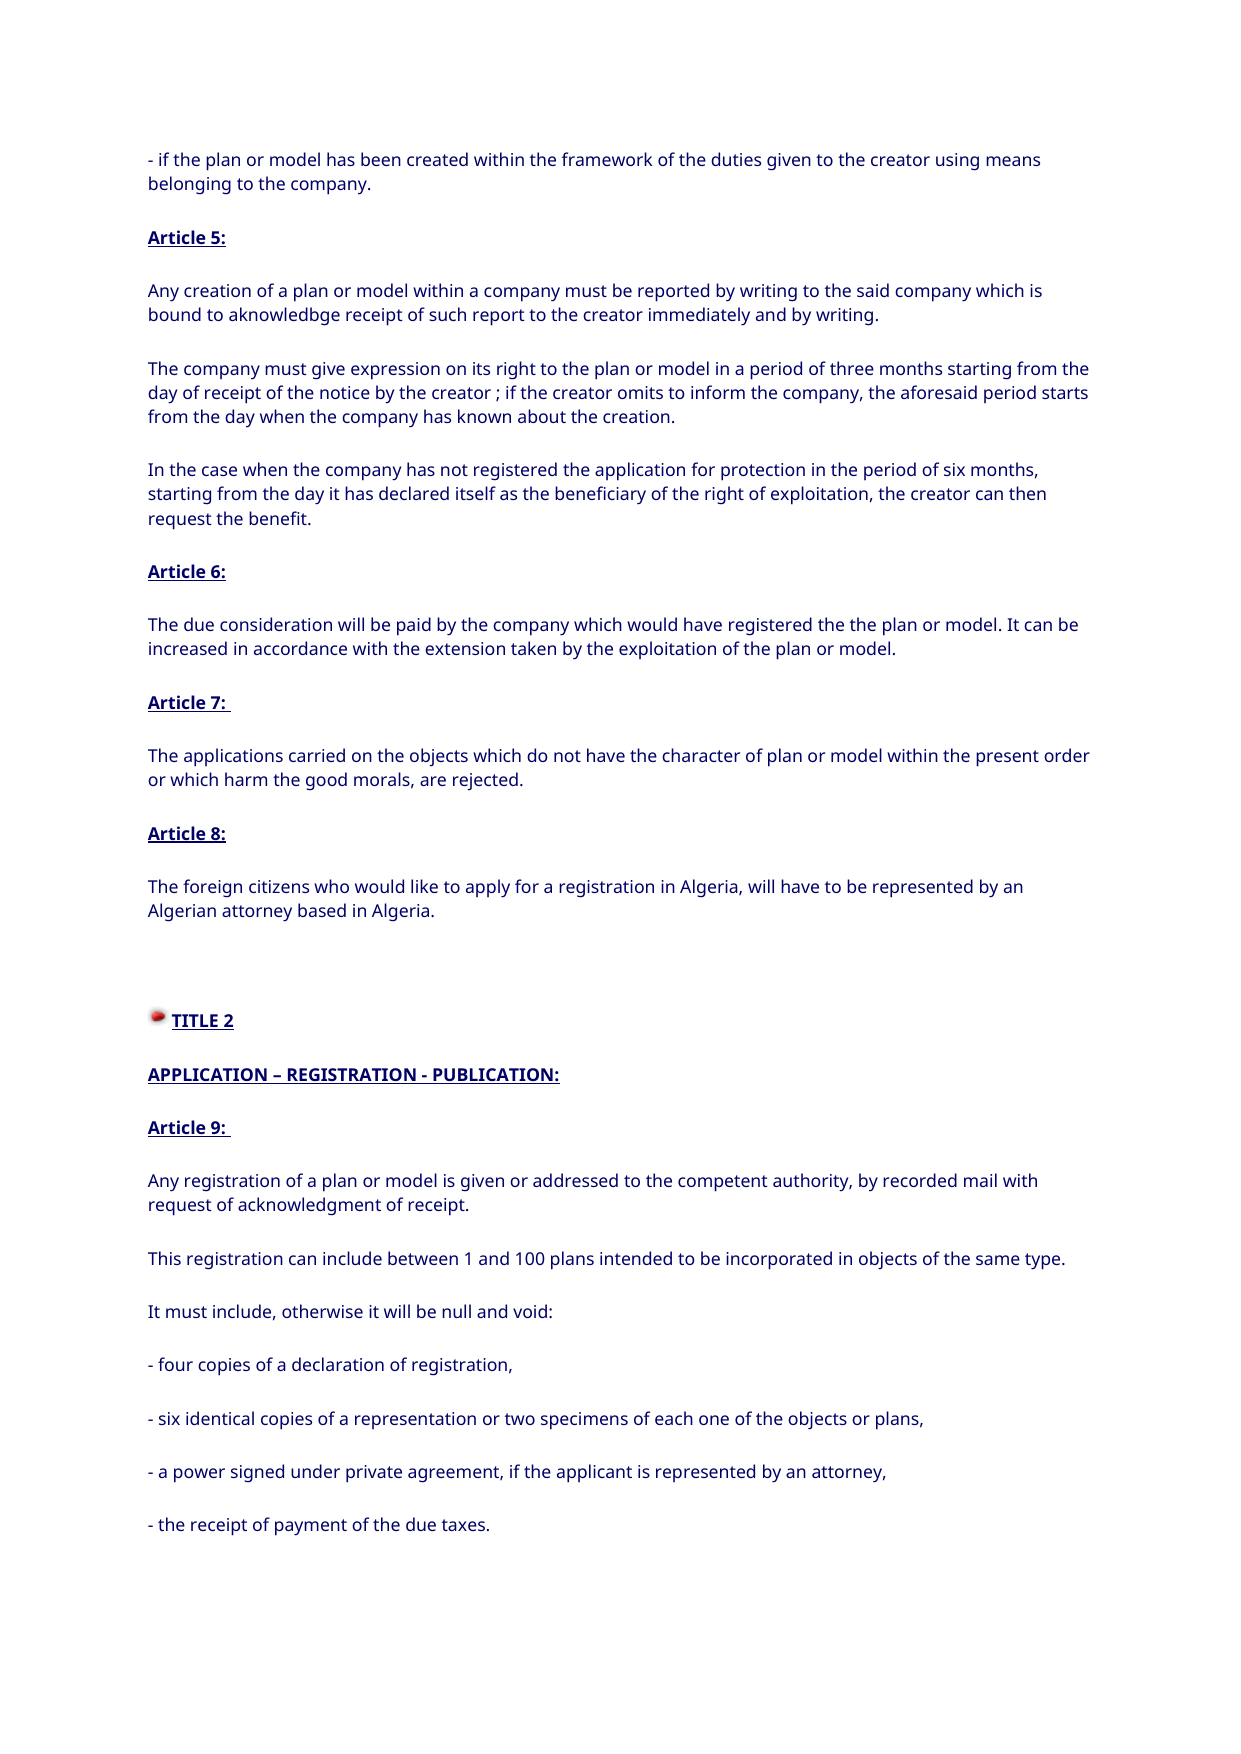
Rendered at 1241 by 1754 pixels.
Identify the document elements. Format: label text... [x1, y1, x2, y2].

text This registration can include between 1 and 100 plans intended to be incorporated in objects of the same type. [148, 1246, 1093, 1270]
text Any creation of a plan or model within a company must be reported by writing to the said company which is bound to aknowledbge receipt of such report to the creator immediately and by writing. [148, 278, 1093, 327]
text - four copies of a declaration of registration, [148, 1353, 1093, 1377]
text The foreign citizens who would like to apply for a registration in Algeria, will have to be represented by an Algerian attorney based in Algeria. [148, 874, 1093, 923]
text Article 9: [148, 1115, 1093, 1139]
text The applications carried on the objects which do not have the character of plan or model within the present order or which harm the good morals, are rejected. [148, 743, 1093, 792]
text - a power signed under private agreement, if the applicant is represented by an attorney, [148, 1459, 1093, 1484]
text Article 7: [148, 690, 1093, 714]
text TITLE 2 [148, 1005, 1093, 1033]
text Article 6: [148, 559, 1093, 583]
text APPLICATION – REGISTRATION - PUBLICATION: [148, 1062, 1093, 1086]
text - if the plan or model has been created within the framework of the duties given to the creator using means belonging to the company. [148, 148, 1093, 196]
text The company must give expression on its right to the plan or model in a period of three months starting from the day of receipt of the notice by the creator ; if the creator omits to inform the company, the aforesaid period starts from the day when the company has known about the creation. [148, 356, 1093, 428]
picture [147, 1005, 172, 1028]
text In the case when the company has not registered the application for protection in the period of six months, starting from the day it has declared itself as the beneficiary of the right of exploitation, the creator can then request the benefit. [148, 458, 1093, 530]
text It must include, otherwise it will be null and void: [148, 1299, 1093, 1324]
text Article 5: [148, 225, 1093, 249]
text - six identical copies of a representation or two specimens of each one of the objects or plans, [148, 1406, 1093, 1430]
text Any registration of a plan or model is given or addressed to the competent authority, by recorded mail with request of acknowledgment of receipt. [148, 1169, 1093, 1217]
text The due consideration will be paid by the company which would have registered the the plan or model. It can be increased in accordance with the extension taken by the exploitation of the plan or model. [148, 613, 1093, 661]
text - the receipt of payment of the due taxes. [148, 1513, 1093, 1537]
text Article 8: [148, 821, 1093, 845]
